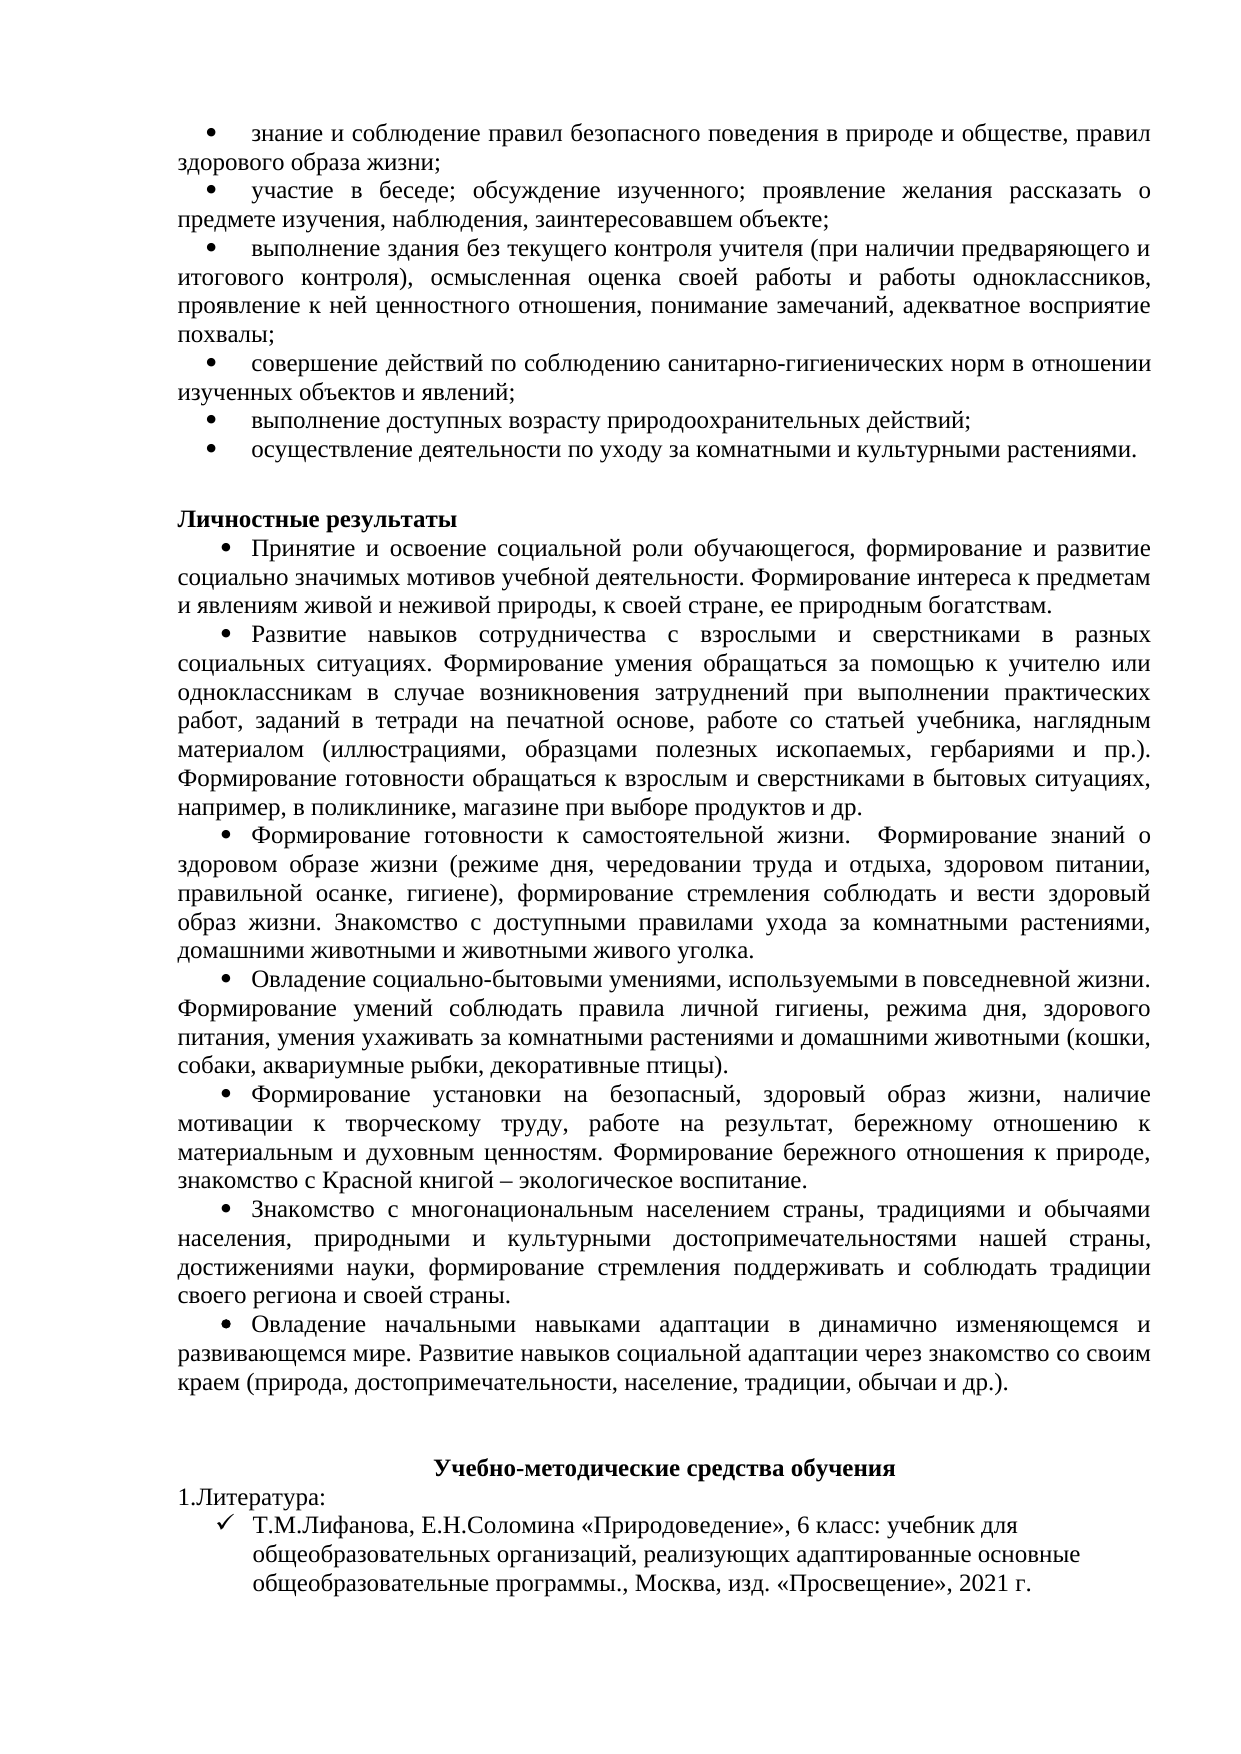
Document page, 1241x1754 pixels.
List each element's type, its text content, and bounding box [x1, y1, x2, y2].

list Формирование установки на безопасный, здоровый образ жизни, наличие мотивации к творческому труду, работе на результат, бережному отношению к материальным и духовным ценностям. Формирование бережного отношения к природе, знакомство с Красной книгой – экологическое воспитание. [177, 1079, 1152, 1194]
list Развитие навыков сотрудничества с взрослыми и сверстниками в разных социальных ситуациях. Формирование умения обращаться за помощью к учителю или одноклассникам в случае возникновения затруднений при выполнении практических работ, заданий в тетради на печатной основе, работе со статьей учебника, наглядным материалом (иллюстрациями, образцами полезных ископаемых, гербариями и пр.). Формирование готовности обращаться к взрослым и сверстниками в бытовых ситуациях, например, в поликлинике, магазине при выборе продуктов и др. [177, 619, 1152, 821]
list совершение действий по соблюдению санитарно-гигиенических норм в отношении изученных объектов и явлений; [177, 348, 1152, 406]
list Т.М.Лифанова, Е.Н.Соломина «Природоведение», 6 класс: учебник для общеобразовательных организаций, реализующих адаптированные основные общеобразовательные программы., Москва, изд. «Просвещение», 2021 г. [215, 1511, 1152, 1597]
list Принятие и освоение социальной роли обучающегося, формирование и развитие социально значимых мотивов учебной деятельности. Формирование интереса к предметам и явлениям живой и неживой природы, к своей стране, ее природным богатствам. [177, 533, 1152, 619]
list участие в беседе; обсуждение изученного; проявление желания рассказать о предмете изучения, наблюдения, заинтересовавшем объекте; [177, 176, 1152, 233]
list знание и соблюдение правил безопасного поведения в природе и обществе, правил здорового образа жизни; [177, 118, 1152, 176]
text Учебно-методические средства обучения [177, 1453, 1152, 1482]
list осуществление деятельности по уходу за комнатными и культурными растениями. [177, 434, 1152, 463]
text Личностные результаты [177, 504, 1152, 533]
list выполнение здания без текущего контроля учителя (при наличии предваряющего и итогового контроля), осмысленная оценка своей работы и работы одноклассников, проявление к ней ценностного отношения, понимание замечаний, адекватное восприятие похвалы; [177, 233, 1152, 348]
list Овладение социально-бытовыми умениями, используемыми в повседневной жизни. Формирование умений соблюдать правила личной гигиены, режима дня, здорового питания, умения ухаживать за комнатными растениями и домашними животными (кошки, собаки, аквариумные рыбки, декоративные птицы). [177, 964, 1152, 1079]
text 1.Литература: [177, 1482, 1152, 1511]
list Знакомство с многонациональным населением страны, традициями и обычаями населения, природными и культурными достопримечательностями нашей страны, достижениями науки, формирование стремления поддерживать и соблюдать традиции своего региона и своей страны. [177, 1194, 1152, 1309]
list Формирование готовности к самостоятельной жизни. Формирование знаний о здоровом образе жизни (режиме дня, чередовании труда и отдыха, здоровом питании, правильной осанке, гигиене), формирование стремления соблюдать и вести здоровый образ жизни. Знакомство с доступными правилами ухода за комнатными растениями, домашними животными и животными живого уголка. [177, 821, 1152, 964]
list выполнение доступных возрасту природоохранительных действий; [177, 406, 1152, 434]
list Овладение начальными навыками адаптации в динамично изменяющемся и развивающемся мире. Развитие навыков социальной адаптации через знакомство со своим краем (природа, достопримечательности, население, традиции, обычаи и др.). [177, 1309, 1152, 1396]
